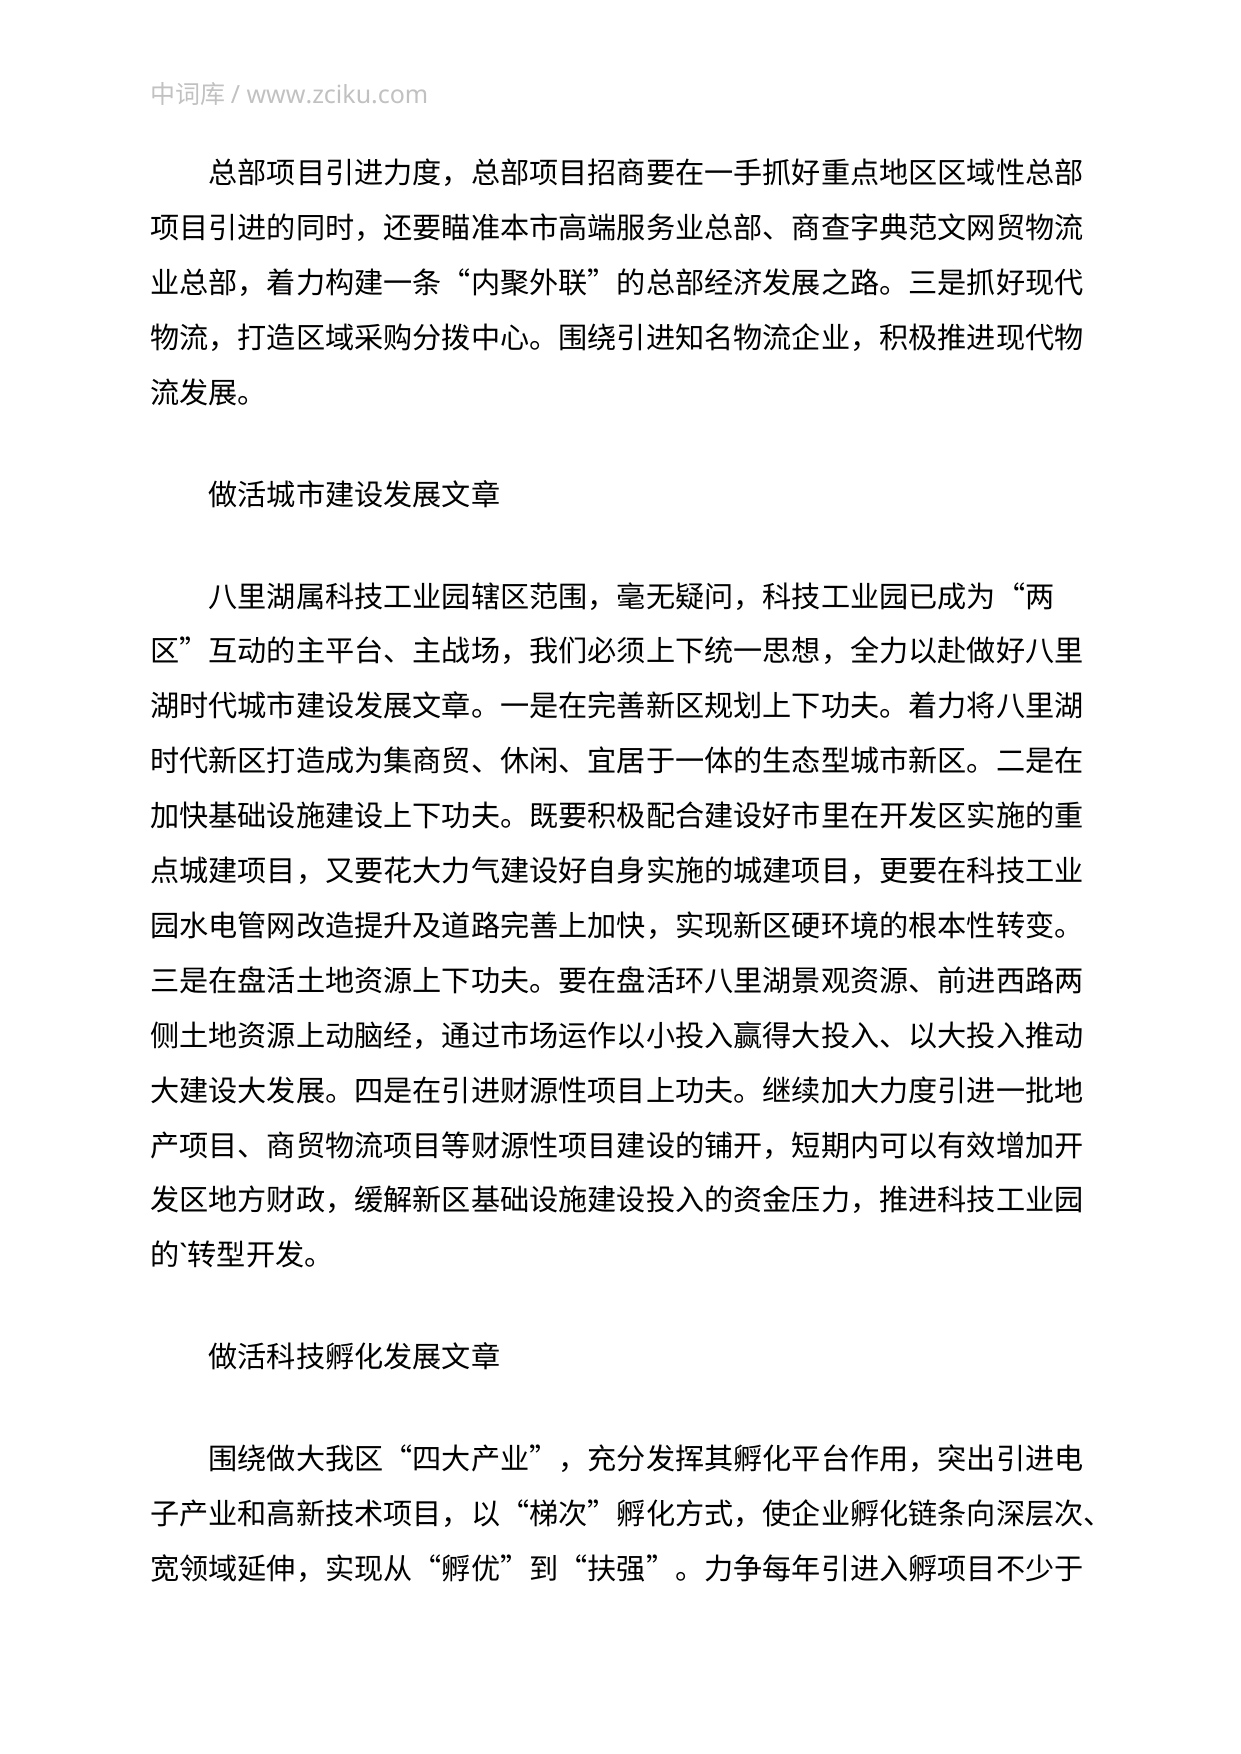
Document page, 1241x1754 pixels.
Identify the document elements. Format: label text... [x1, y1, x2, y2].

text 做活科技孵化发展文章 [150, 1334, 1090, 1376]
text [150, 1436, 1090, 1588]
text 总部项目引进力度，总部项目招商要在一手抓好重点地区区域性总部项目引进的同时，还要瞄准本市高端服务业总部、商查字典范文网贸物流业总部，着力构建一条“内聚外联”的总部经济发展之路。三是抓好现代物流，打造区域采购分拨中心。围绕引进知名物流企业，积极推进现代物流发展。 [150, 150, 1090, 412]
text 做活城市建设发展文章 [150, 471, 1090, 514]
text 八里湖属科技工业园辖区范围，毫无疑问，科技工业园已成为“两区”互动的主平台、主战场，我们必须上下统一思想，全力以赴做好八里湖时代城市建设发展文章。一是在完善新区规划上下功夫。着力将八里湖时代新区打造成为集商贸、休闲、宜居于一体的生态型城市新区。二是在加快基础设施建设上下功夫。既要积极配合建设好市里在开发区实施的重点城建项目，又要花大力气建设好自身实施的城建项目，更要在科技工业园水电管网改造提升及道路完善上加快，实现新区硬环境的根本性转变。三是在盘活土地资源上下功夫。要在盘活环八里湖景观资源、前进西路两侧土地资源上动脑经，通过市场运作以小投入赢得大投入、以大投入推动大建设大发展。四是在引进财源性项目上功夫。继续加大力度引进一批地产项目、商贸物流项目等财源性项目建设的铺开，短期内可以有效增加开发区地方财政，缓解新区基础设施建设投入的资金压力，推进科技工业园的`转型开发。 [150, 573, 1090, 1274]
